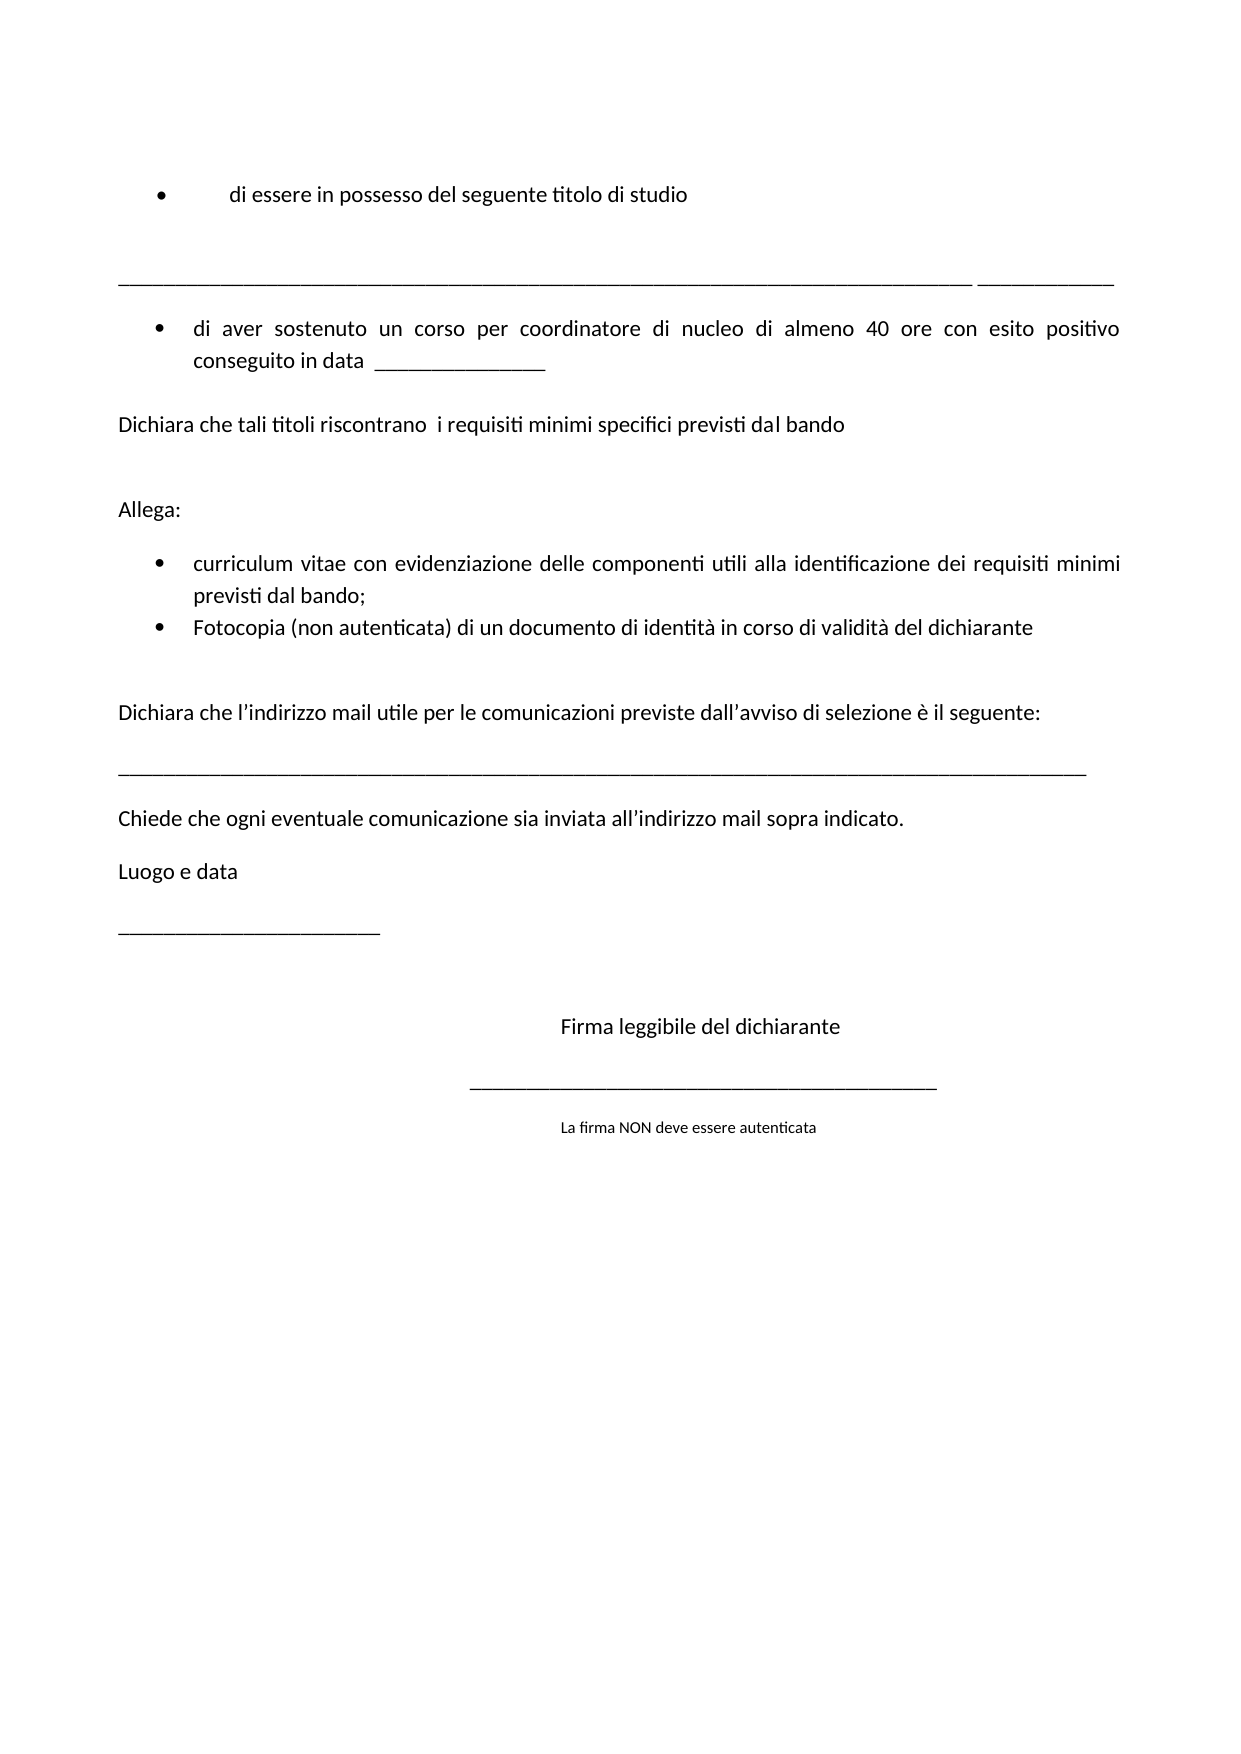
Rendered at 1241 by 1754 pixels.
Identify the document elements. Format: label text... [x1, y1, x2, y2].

text Firma leggibile del dichiarante [118, 1012, 1122, 1040]
text La firma NON deve essere autenticata [487, 1118, 1122, 1138]
list di aver sostenuto un corso per coordinatore di nucleo di almeno 40 ore con esito positivo conseguito in data _______________ [156, 314, 1122, 374]
text _________________________________________ [118, 1065, 1122, 1093]
text _______________________ [118, 910, 1122, 938]
text ___________________________________________________________________________ ____________ [118, 261, 1122, 289]
list di essere in possesso del seguente titolo di studio [156, 180, 1122, 208]
text Chiede che ogni eventuale comunicazione sia inviata all’indirizzo mail sopra indicato. [118, 804, 1122, 832]
list Fotocopia (non autenticata) di un documento di identità in corso di validità del dichiarante [156, 613, 1122, 641]
list curriculum vitae con evidenziazione delle componenti utili alla identificazione dei requisiti minimi previsti dal bando; [156, 549, 1122, 609]
text Allega: [118, 496, 1122, 524]
text Dichiara che l’indirizzo mail utile per le comunicazioni previste dall’avviso di selezione è il seguente: [118, 698, 1122, 726]
text Luogo e data [118, 857, 1122, 885]
text Dichiara che tali titoli riscontrano i requisiti minimi specifici previsti dal bando [118, 410, 1122, 438]
text _____________________________________________________________________________________ [118, 751, 1122, 779]
